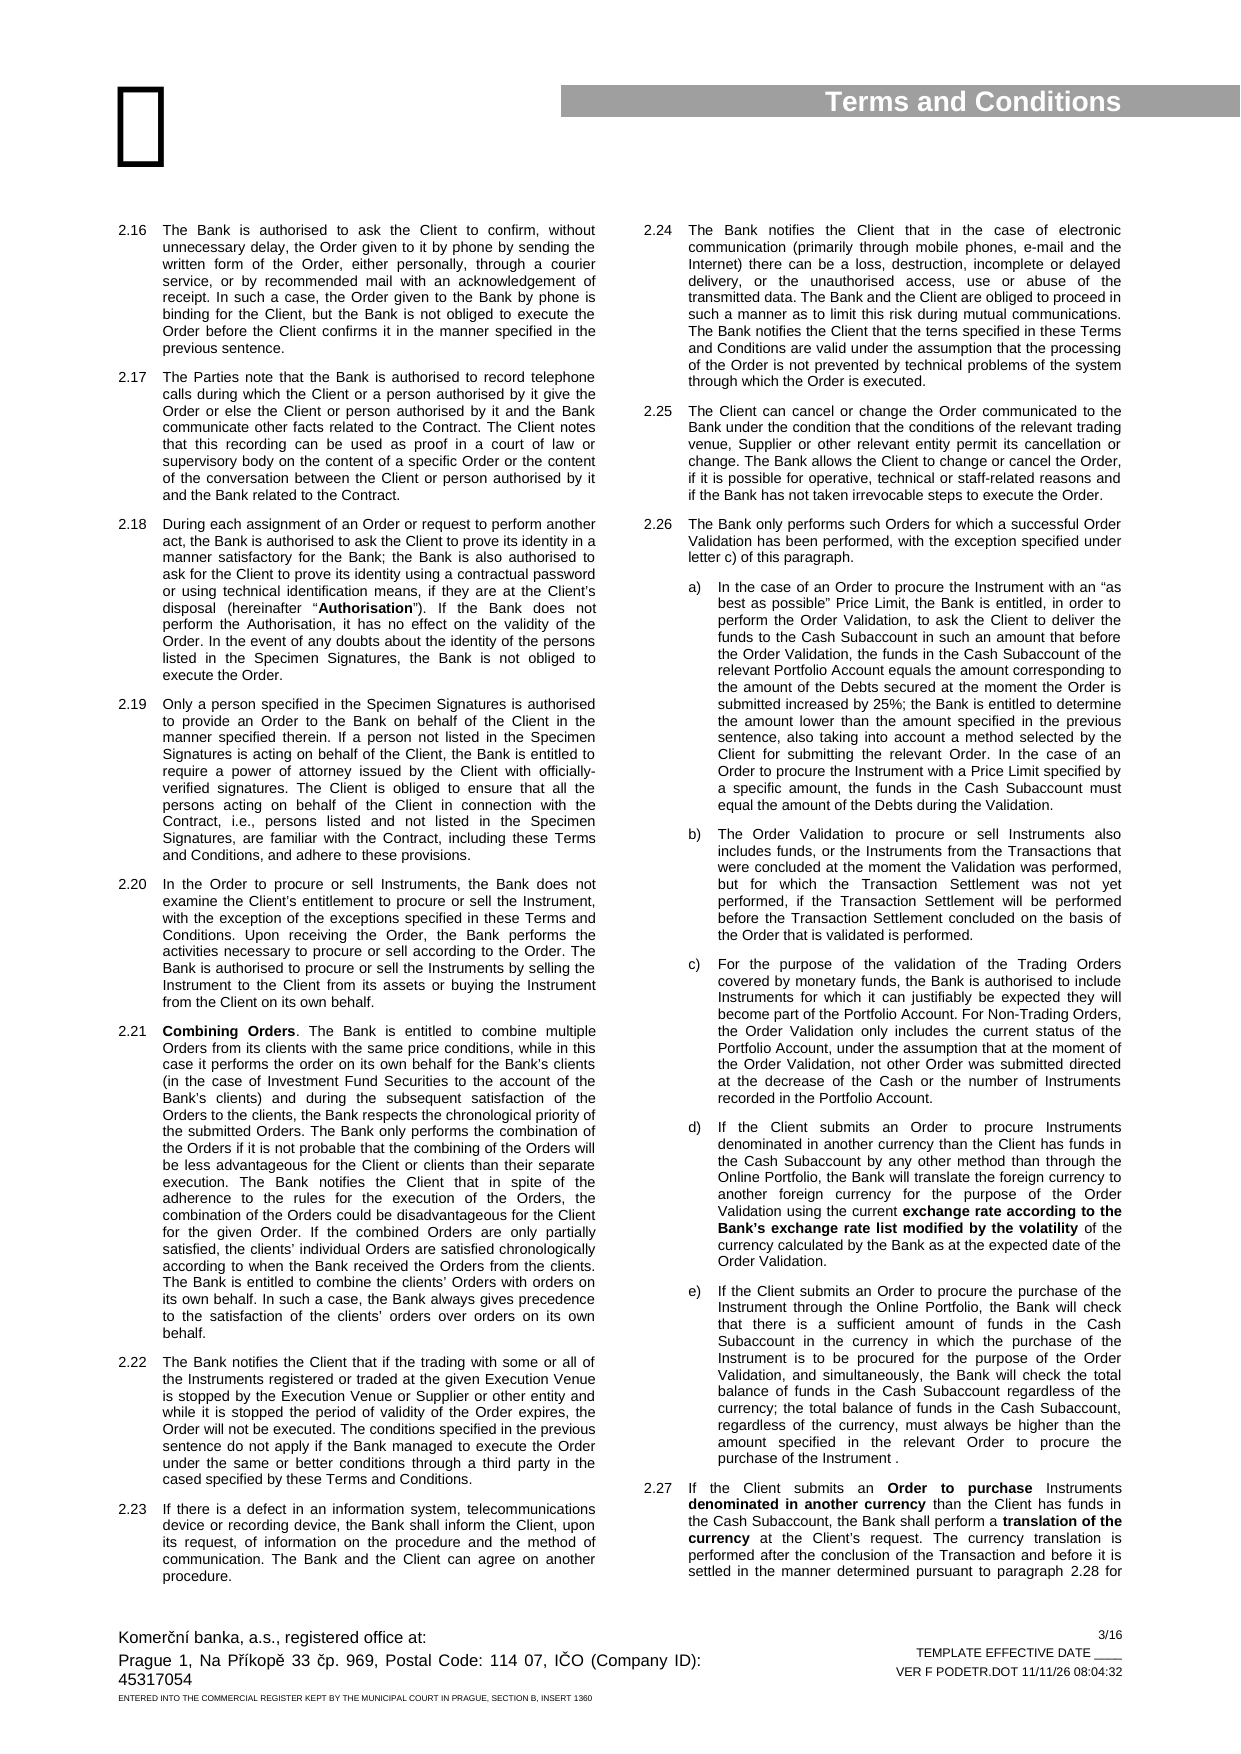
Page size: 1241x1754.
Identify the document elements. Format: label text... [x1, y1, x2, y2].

list In the case of an Order to procure the Instrument with an “as best as possible” Price Limit, the Bank is entitled, in order to perform the Order Validation, to ask the Client to deliver the funds to the Cash Subaccount in such an amount that before the Order Validation, the funds in the Cash Subaccount of the relevant Portfolio Account equals the amount corresponding to the amount of the Debts secured at the moment the Order is submitted increased by 25%; the Bank is entitled to determine the amount lower than the amount specified in the previous sentence, also taking into account a method selected by the Client for submitting the relevant Order. In the case of an Order to procure the Instrument with a Price Limit specified by a specific amount, the funds in the Cash Subaccount must equal the amount of the Debts during the Validation. [688, 578, 1122, 813]
list If the Client submits an Order to procure Instruments denominated in another currency than the Client has funds in the Cash Subaccount by any other method than through the Online Portfolio, the Bank will translate the foreign currency to another foreign currency for the purpose of the Order Validation using the current exchange rate according to the Bank’s exchange rate list modified by the volatility of the currency calculated by the Bank as at the expected date of the Order Validation. [688, 1119, 1122, 1270]
subtitle The Bank is authorised to ask the Client to confirm, without unnecessary delay, the Order given to it by phone by sending the written form of the Order, either personally, through a courier service, or by recommended mail with an acknowledgement of receipt. In such a case, the Order given to the Bank by phone is binding for the Client, but the Bank is not obliged to execute the Order before the Client confirms it in the manner specified in the previous sentence. [118, 222, 596, 356]
subtitle The Bank notifies the Client that if the trading with some or all of the Instruments registered or traded at the given Execution Venue is stopped by the Execution Venue or Supplier or other entity and while it is stopped the period of validity of the Order expires, the Order will not be executed. The conditions specified in the previous sentence do not apply if the Bank managed to execute the Order under the same or better conditions through a third party in the cased specified by these Terms and Conditions. [118, 1354, 596, 1488]
subtitle The Bank only performs such Orders for which a successful Order Validation has been performed, with the exception specified under letter c) of this paragraph. [644, 515, 1122, 566]
subtitle The Bank notifies the Client that in the case of electronic communication (primarily through mobile phones, e-mail and the Internet) there can be a loss, destruction, incomplete or delayed delivery, or the unauthorised access, use or abuse of the transmitted data. The Bank and the Client are obliged to proceed in such a manner as to limit this risk during mutual communications. The Bank notifies the Client that the terns specified in these Terms and Conditions are valid under the assumption that the processing of the Order is not prevented by technical problems of the system through which the Order is executed. [644, 222, 1122, 390]
list The Order Validation to procure or sell Instruments also includes funds, or the Instruments from the Transactions that were concluded at the moment the Validation was performed, but for which the Transaction Settlement was not yet performed, if the Transaction Settlement will be performed before the Transaction Settlement concluded on the basis of the Order that is validated is performed. [688, 826, 1122, 943]
subtitle Only a person specified in the Specimen Signatures is authorised to provide an Order to the Bank on behalf of the Client in the manner specified therein. If a person not listed in the Specimen Signatures is acting on behalf of the Client, the Bank is entitled to require a power of attorney issued by the Client with officially-verified signatures. The Client is obliged to ensure that all the persons acting on behalf of the Client in connection with the Contract, i.e., persons listed and not listed in the Specimen Signatures, are familiar with the Contract, including these Terms and Conditions, and adhere to these provisions. [118, 696, 596, 863]
subtitle If there is a defect in an information system, telecommunications device or recording device, the Bank shall inform the Client, upon its request, of information on the procedure and the method of communication. The Bank and the Client can agree on another procedure. [118, 1500, 596, 1584]
subtitle During each assignment of an Order or request to perform another act, the Bank is authorised to ask the Client to prove its identity in a manner satisfactory for the Bank; the Bank is also authorised to ask for the Client to prove its identity using a contractual password or using technical identification means, if they are at the Client’s disposal (hereinafter “Authorisation”). If the Bank does not perform the Authorisation, it has no effect on the validity of the Order. In the event of any doubts about the identity of the persons listed in the Specimen Signatures, the Bank is not obliged to execute the Order. [118, 515, 596, 683]
subtitle Combining Orders. The Bank is entitled to combine multiple Orders from its clients with the same price conditions, while in this case it performs the order on its own behalf for the Bank’s clients (in the case of Investment Fund Securities to the account of the Bank’s clients) and during the subsequent satisfaction of the Orders to the clients, the Bank respects the chronological priority of the submitted Orders. The Bank only performs the combination of the Orders if it is not probable that the combining of the Orders will be less advantageous for the Client or clients than their separate execution. The Bank notifies the Client that in spite of the adherence to the rules for the execution of the Orders, the combination of the Orders could be disadvantageous for the Client for the given Order. If the combined Orders are only partially satisfied, the clients’ individual Orders are satisfied chronologically according to when the Bank received the Orders from the clients. The Bank is entitled to combine the clients’ Orders with orders on its own behalf. In such a case, the Bank always gives precedence to the satisfaction of the clients’ orders over orders on its own behalf. [118, 1022, 596, 1341]
subtitle The Client can cancel or change the Order communicated to the Bank under the condition that the conditions of the relevant trading venue, Supplier or other relevant entity permit its cancellation or change. The Bank allows the Client to change or cancel the Order, if it is possible and if the Bank has not taken irrevocable steps to execute the Order. [644, 402, 1122, 503]
subtitle The Parties note that the Bank is authorised to record telephone calls during which the Client or a person authorised by it give the Order or else the Client or person authorised by it and the Bank communicate other facts related to the Contract. The Client notes that this recording can be used as proof in a court of law or supervisory body on the content of a specific Order or the content of the conversation between the Client or person authorised by it and the Bank related to the Contract. [118, 369, 596, 503]
subtitle In the Order to procure or sell Instruments, the Bank does not examine the Client’s entitlement to procure or sell the Instrument, with the exception of the exceptions specified in these Terms and Conditions. Upon receiving the Order, the Bank performs the activities necessary to procure or sell according to the Order. The Bank is authorised to procure or sell the Instruments by selling the Instrument to the Client from its assets or buying the Instrument from the Client on its own behalf. [118, 876, 596, 1010]
list For the purpose of the validation of the Trading Orders covered by monetary funds, the Bank is authorised to include Instruments for which it can justifiably be expected they will become part of the Portfolio Account. For Non-Trading Orders, the Order Validation only includes the current status of the Portfolio Account, under the assumption that at the moment of the Order Validation, not other Order was submitted directed at the decrease of the Cash or the number of Instruments recorded in the Portfolio Account. [688, 955, 1122, 1106]
list If the Client submits an Order to procure the purchase of the Instrument through the Online Portfolio, the Bank will check that there is a sufficient amount of funds in the Cash Subaccount in the currency in which the purchase of the Instrument is to be procured for the purpose of the Order Validation, and simultaneously, the Bank will check the total balance of funds in the Cash Subaccount regardless of the currency; the total balance of funds in the Cash Subaccount, regardless of the currency, must always be higher than the amount specified in the relevant Order to procure the purchase of the Instrument . [688, 1282, 1122, 1467]
